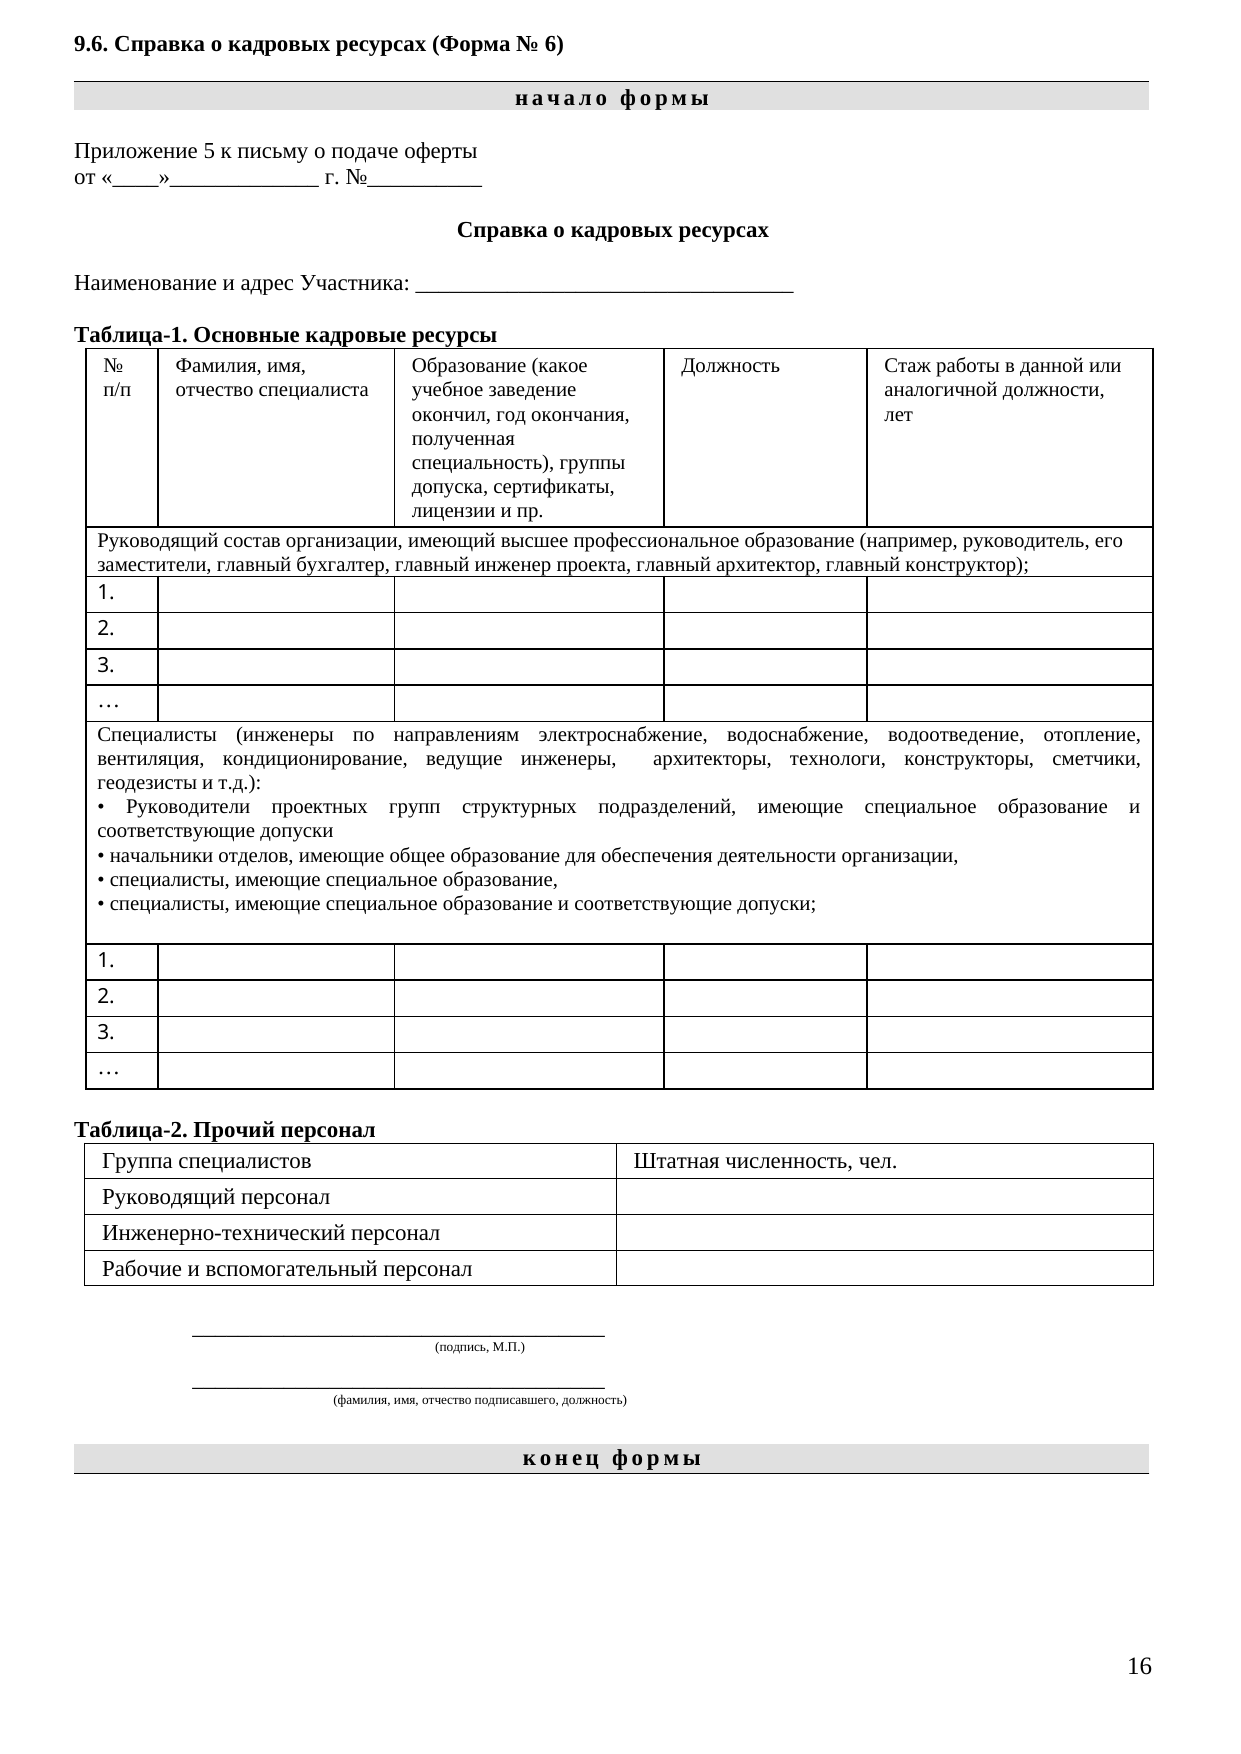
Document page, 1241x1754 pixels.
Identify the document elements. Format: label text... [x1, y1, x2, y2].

table_header Стаж работы в данной или аналогичной должности, лет [868, 349, 1152, 526]
text Наименование и адрес Участника: _________________________________ [74, 268, 1152, 295]
text Приложение 5 к письму о подаче оферты от «____»_____________ г. №__________ [74, 137, 1152, 189]
table_cell [665, 577, 866, 612]
text (фамилия, имя, отчество подписавшего, должность) [133, 1392, 768, 1418]
table_cell Инженерно-технический персонал [85, 1215, 616, 1249]
table_cell [159, 945, 394, 979]
table_cell [87, 577, 157, 612]
table_cell [617, 1251, 1153, 1285]
table_cell [87, 1017, 157, 1052]
table_cell … [87, 686, 157, 721]
table_cell [665, 945, 866, 979]
table_cell [159, 1053, 394, 1088]
text конец формы [74, 1444, 1149, 1473]
table_header Штатная численность, чел. [617, 1144, 1153, 1178]
table_cell [868, 945, 1152, 979]
table_cell [868, 577, 1152, 612]
text 9.6. Справка о кадровых ресурсах (Форма № 6) [74, 29, 1152, 56]
table_cell [87, 981, 157, 1016]
table_cell [87, 613, 157, 648]
table_cell [665, 981, 866, 1016]
table_cell [665, 650, 866, 684]
table_cell [87, 650, 157, 684]
table_header № п/п [87, 349, 157, 526]
table_cell Рабочие и вспомогательный персонал [85, 1251, 616, 1285]
table_cell [159, 1017, 394, 1052]
table_cell [87, 945, 157, 979]
table_cell [617, 1179, 1153, 1214]
table_cell [159, 613, 394, 648]
table_cell [665, 1053, 866, 1088]
table_cell [868, 981, 1152, 1016]
table_cell … [87, 1053, 157, 1088]
table_cell [395, 1017, 663, 1052]
table_cell [868, 686, 1152, 721]
table_cell [617, 1215, 1153, 1249]
table_cell [395, 945, 663, 979]
table_header Группа специалистов [85, 1144, 616, 1178]
table_cell Специалисты (инженеры по направлениям электроснабжение, водоснабжение, водоотведение, отопление, вентиляция, кондиционирование, ведущие инженеры, архитекторы, технологи, конструкторы, сметчики, геодезисты и т.д.): • Руководители проектных групп структурных подразделений, имеющие специальное образование и соответствующие допуски • начальники отделов, имеющие общее образование для обеспечения деятельности организации, • специалисты, имеющие специальное образование, • специалисты, имеющие специальное образование и соответствующие допуски; [87, 722, 1152, 943]
text начало формы [74, 82, 1149, 110]
text (подпись, М.П.) [133, 1339, 768, 1365]
table_cell [159, 981, 394, 1016]
table_cell [665, 613, 866, 648]
table_cell [395, 1053, 663, 1088]
text Справка о кадровых ресурсах [74, 216, 1152, 242]
table_header Должность [665, 349, 866, 526]
text Таблица-1. Основные кадровые ресурсы [74, 321, 1152, 348]
text Таблица-2. Прочий персонал [74, 1116, 1152, 1142]
table_cell [868, 1017, 1152, 1052]
table_cell [395, 981, 663, 1016]
table_header Фамилия, имя, отчество специалиста [159, 349, 394, 526]
table_cell [665, 686, 866, 721]
table_cell [665, 1017, 866, 1052]
table_cell [395, 577, 663, 612]
table_cell [159, 650, 394, 684]
table_cell [159, 686, 394, 721]
table_header Образование (какое учебное заведение окончил, год окончания, полученная специальность), группы допуска, сертификаты, лицензии и пр. [395, 349, 663, 526]
table_cell [395, 613, 663, 648]
table_cell [868, 613, 1152, 648]
table_cell Руководящий персонал [85, 1179, 616, 1214]
table_cell [159, 577, 394, 612]
table_cell [395, 686, 663, 721]
table_cell Руководящий состав организации, имеющий высшее профессиональное образование (например, руководитель, его заместители, главный бухгалтер, главный инженер проекта, главный архитектор, главный конструктор); [87, 528, 1152, 576]
table_cell [868, 650, 1152, 684]
text ____________________________________ [133, 1365, 1152, 1392]
table_cell [868, 1053, 1152, 1088]
text ____________________________________ [133, 1313, 1152, 1339]
table_cell [395, 650, 663, 684]
